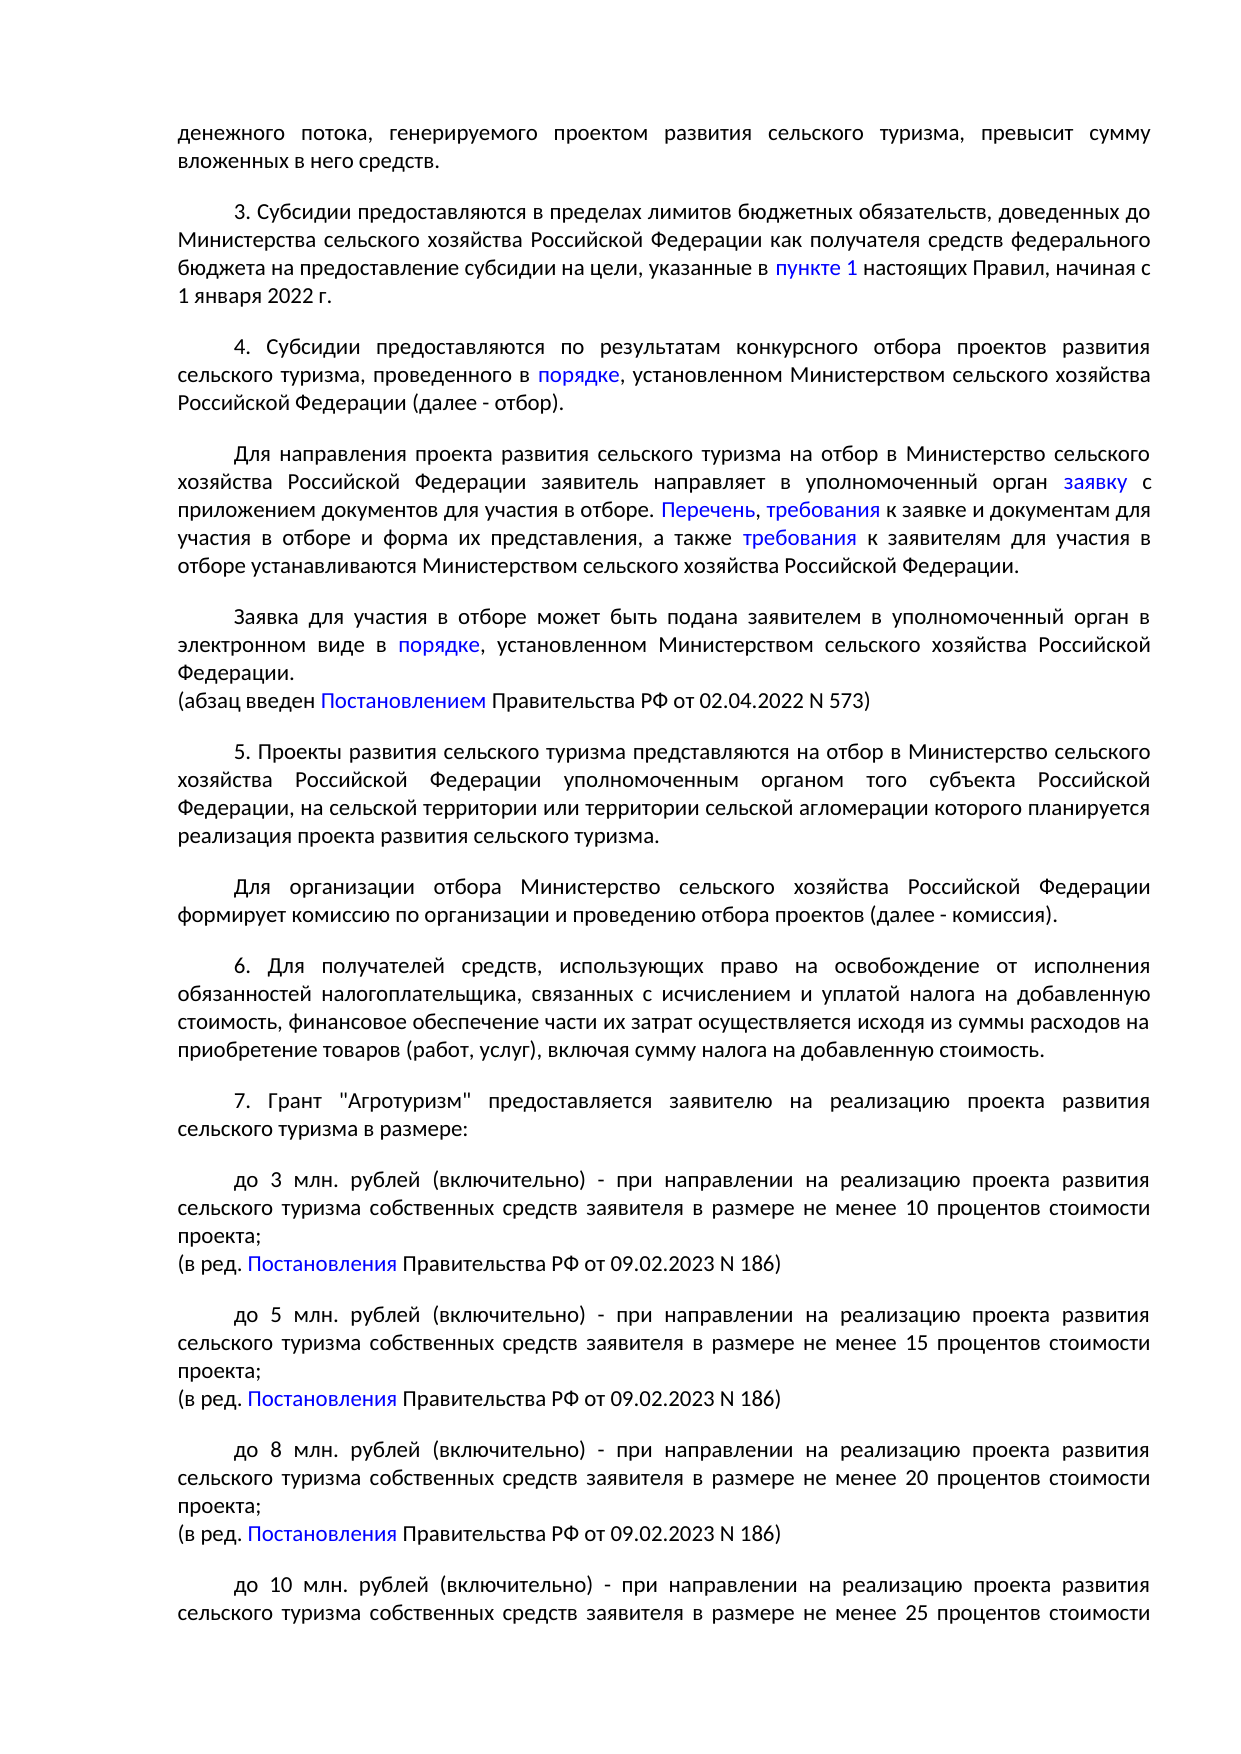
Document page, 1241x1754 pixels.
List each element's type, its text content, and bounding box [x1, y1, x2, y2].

text Заявка для участия в отборе может быть подана заявителем в уполномоченный орган в электронном виде в порядке, установленном Министерством сельского хозяйства Российской Федерации. [177, 602, 1152, 686]
text 7. Грант "Агротуризм" предоставляется заявителю на реализацию проекта развития сельского туризма в размере: [177, 1086, 1152, 1142]
text Для направления проекта развития сельского туризма на отбор в Министерство сельского хозяйства Российской Федерации заявитель направляет в уполномоченный орган заявку с приложением документов для участия в отборе. Перечень, требования к заявке и документам для участия в отборе и форма их представления, а также требования к заявителям для участия в отборе устанавливаются Министерством сельского хозяйства Российской Федерации. [177, 439, 1152, 579]
text до 8 млн. рублей (включительно) - при направлении на реализацию проекта развития сельского туризма собственных средств заявителя в размере не менее 20 процентов стоимости проекта; [177, 1435, 1152, 1519]
text (в ред. Постановления Правительства РФ от 09.02.2023 N 186) [177, 1249, 1152, 1277]
text Для организации отбора Министерство сельского хозяйства Российской Федерации формирует комиссию по организации и проведению отбора проектов (далее - комиссия). [177, 872, 1152, 928]
text 5. Проекты развития сельского туризма представляются на отбор в Министерство сельского хозяйства Российской Федерации уполномоченным органом того субъекта Российской Федерации, на сельской территории или территории сельской агломерации которого планируется реализация проекта развития сельского туризма. [177, 737, 1152, 849]
text (в ред. Постановления Правительства РФ от 09.02.2023 N 186) [177, 1384, 1152, 1412]
text до 5 млн. рублей (включительно) - при направлении на реализацию проекта развития сельского туризма собственных средств заявителя в размере не менее 15 процентов стоимости проекта; [177, 1300, 1152, 1384]
text 6. Для получателей средств, использующих право на освобождение от исполнения обязанностей налогоплательщика, связанных с исчислением и уплатой налога на добавленную стоимость, финансовое обеспечение части их затрат осуществляется исходя из суммы расходов на приобретение товаров (работ, услуг), включая сумму налога на добавленную стоимость. [177, 951, 1152, 1063]
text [177, 118, 1152, 174]
text (в ред. Постановления Правительства РФ от 09.02.2023 N 186) [177, 1519, 1152, 1547]
text (абзац введен Постановлением Правительства РФ от 02.04.2022 N 573) [177, 686, 1152, 714]
text до 3 млн. рублей (включительно) - при направлении на реализацию проекта развития сельского туризма собственных средств заявителя в размере не менее 10 процентов стоимости проекта; [177, 1165, 1152, 1249]
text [177, 1570, 1152, 1626]
text 4. Субсидии предоставляются по результатам конкурсного отбора проектов развития сельского туризма, проведенного в порядке, установленном Министерством сельского хозяйства Российской Федерации (далее - отбор). [177, 332, 1152, 416]
text 3. Субсидии предоставляются в пределах лимитов бюджетных обязательств, доведенных до Министерства сельского хозяйства Российской Федерации как получателя средств федерального бюджета на предоставление субсидии на цели, указанные в пункте 1 настоящих Правил, начиная с 1 января 2022 г. [177, 197, 1152, 309]
